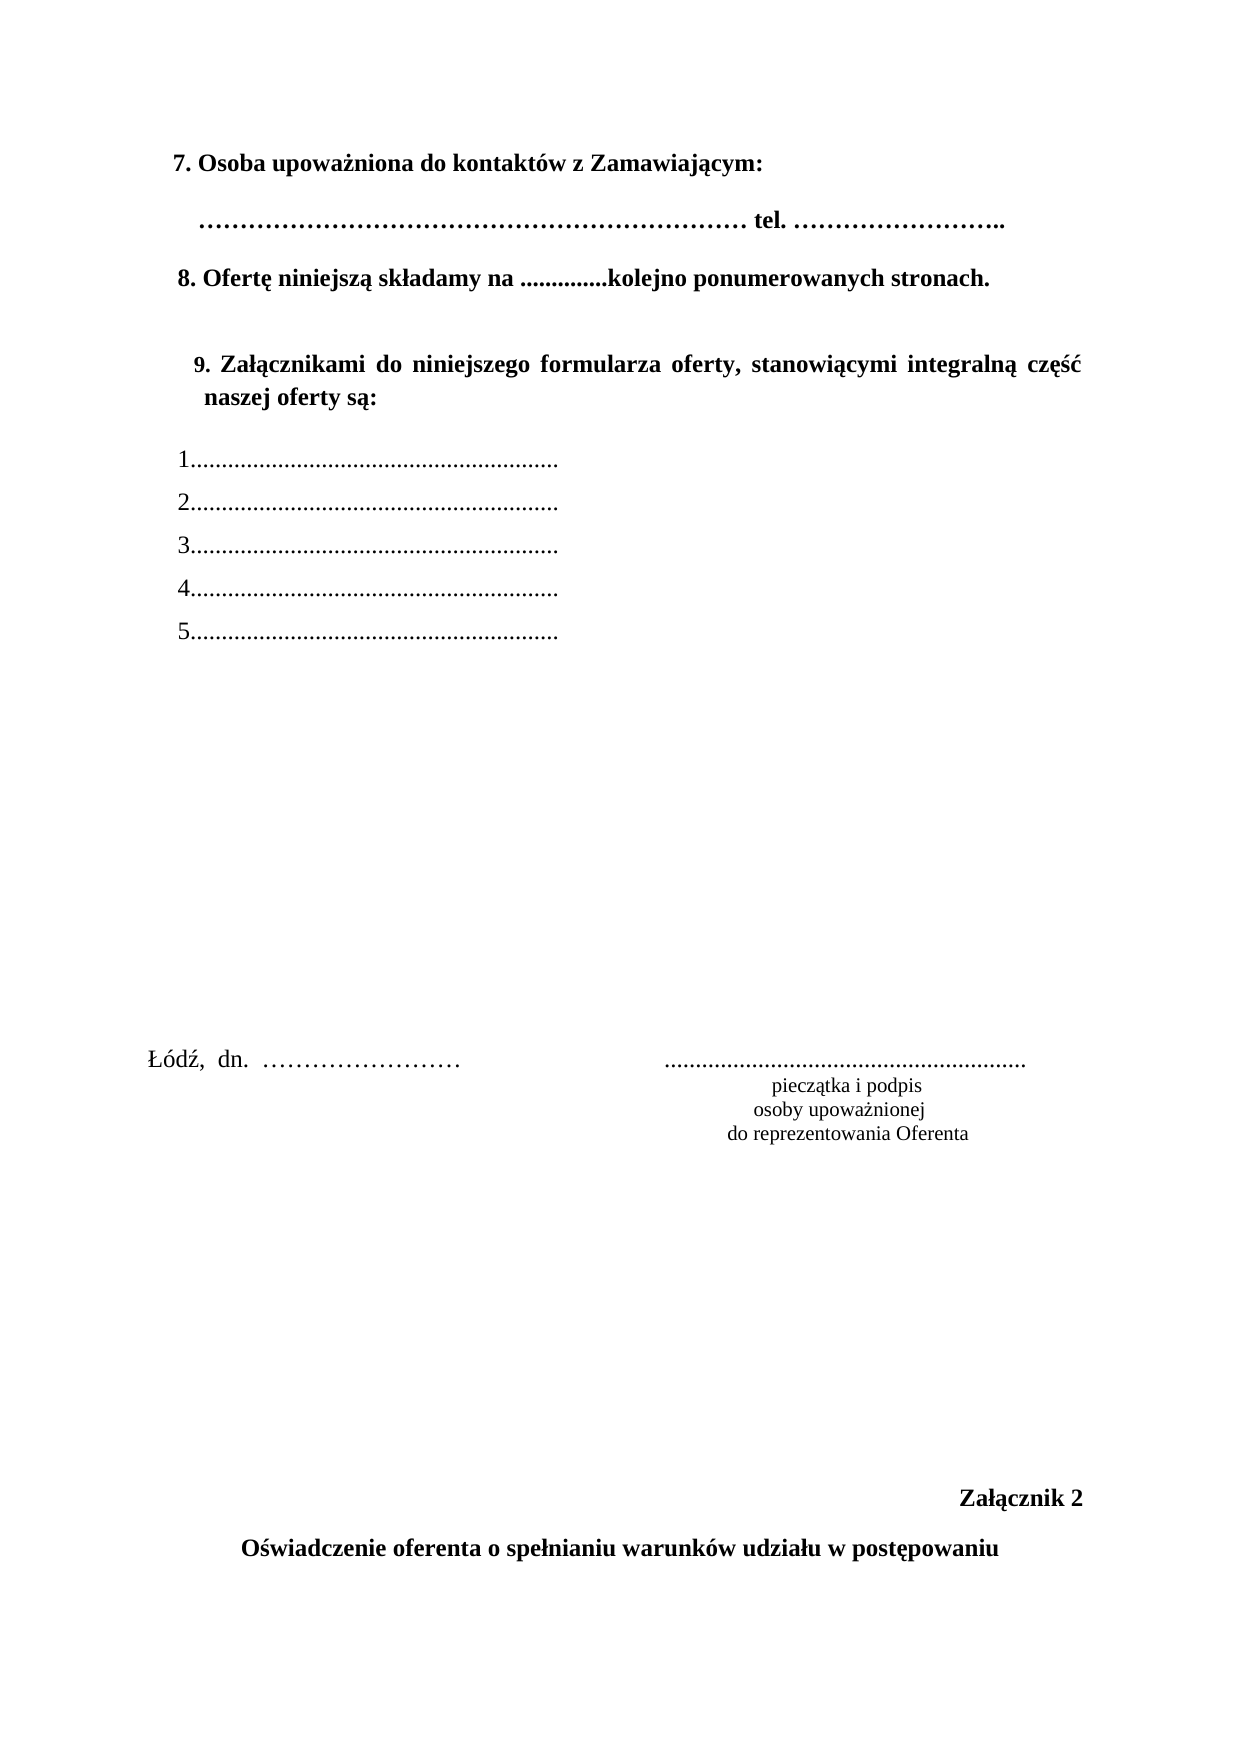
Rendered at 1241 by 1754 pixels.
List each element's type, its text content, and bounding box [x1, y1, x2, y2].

text 5........................................................... [148, 616, 1093, 645]
text Oświadczenie oferenta o spełnianiu warunków udziału w postępowaniu [148, 1533, 1093, 1562]
text 1........................................................... [148, 444, 1093, 472]
text 8. Ofertę niniejszą składamy na ..............kolejno ponumerowanych stronach. [177, 263, 1093, 291]
text Załącznik 2 [885, 1483, 1093, 1512]
text 4........................................................... [148, 573, 1093, 602]
text do reprezentowania Oferenta [664, 1121, 1093, 1145]
text 3........................................................... [148, 530, 1093, 559]
text Łódź, dn. …………………… .......................................................... [148, 1044, 1093, 1073]
text ………………………………………………………… tel. …………………….. [148, 205, 1093, 234]
text 7. Osoba upoważniona do kontaktów z Zamawiającym: [148, 148, 1093, 176]
text 2........................................................... [148, 487, 1093, 516]
text 9. Załącznikami do niniejszego formularza oferty, stanowiącymi integralną część naszej oferty są: [74, 349, 1093, 411]
text osoby upoważnionej [664, 1097, 1093, 1121]
text pieczątka i podpis [148, 1073, 1093, 1097]
